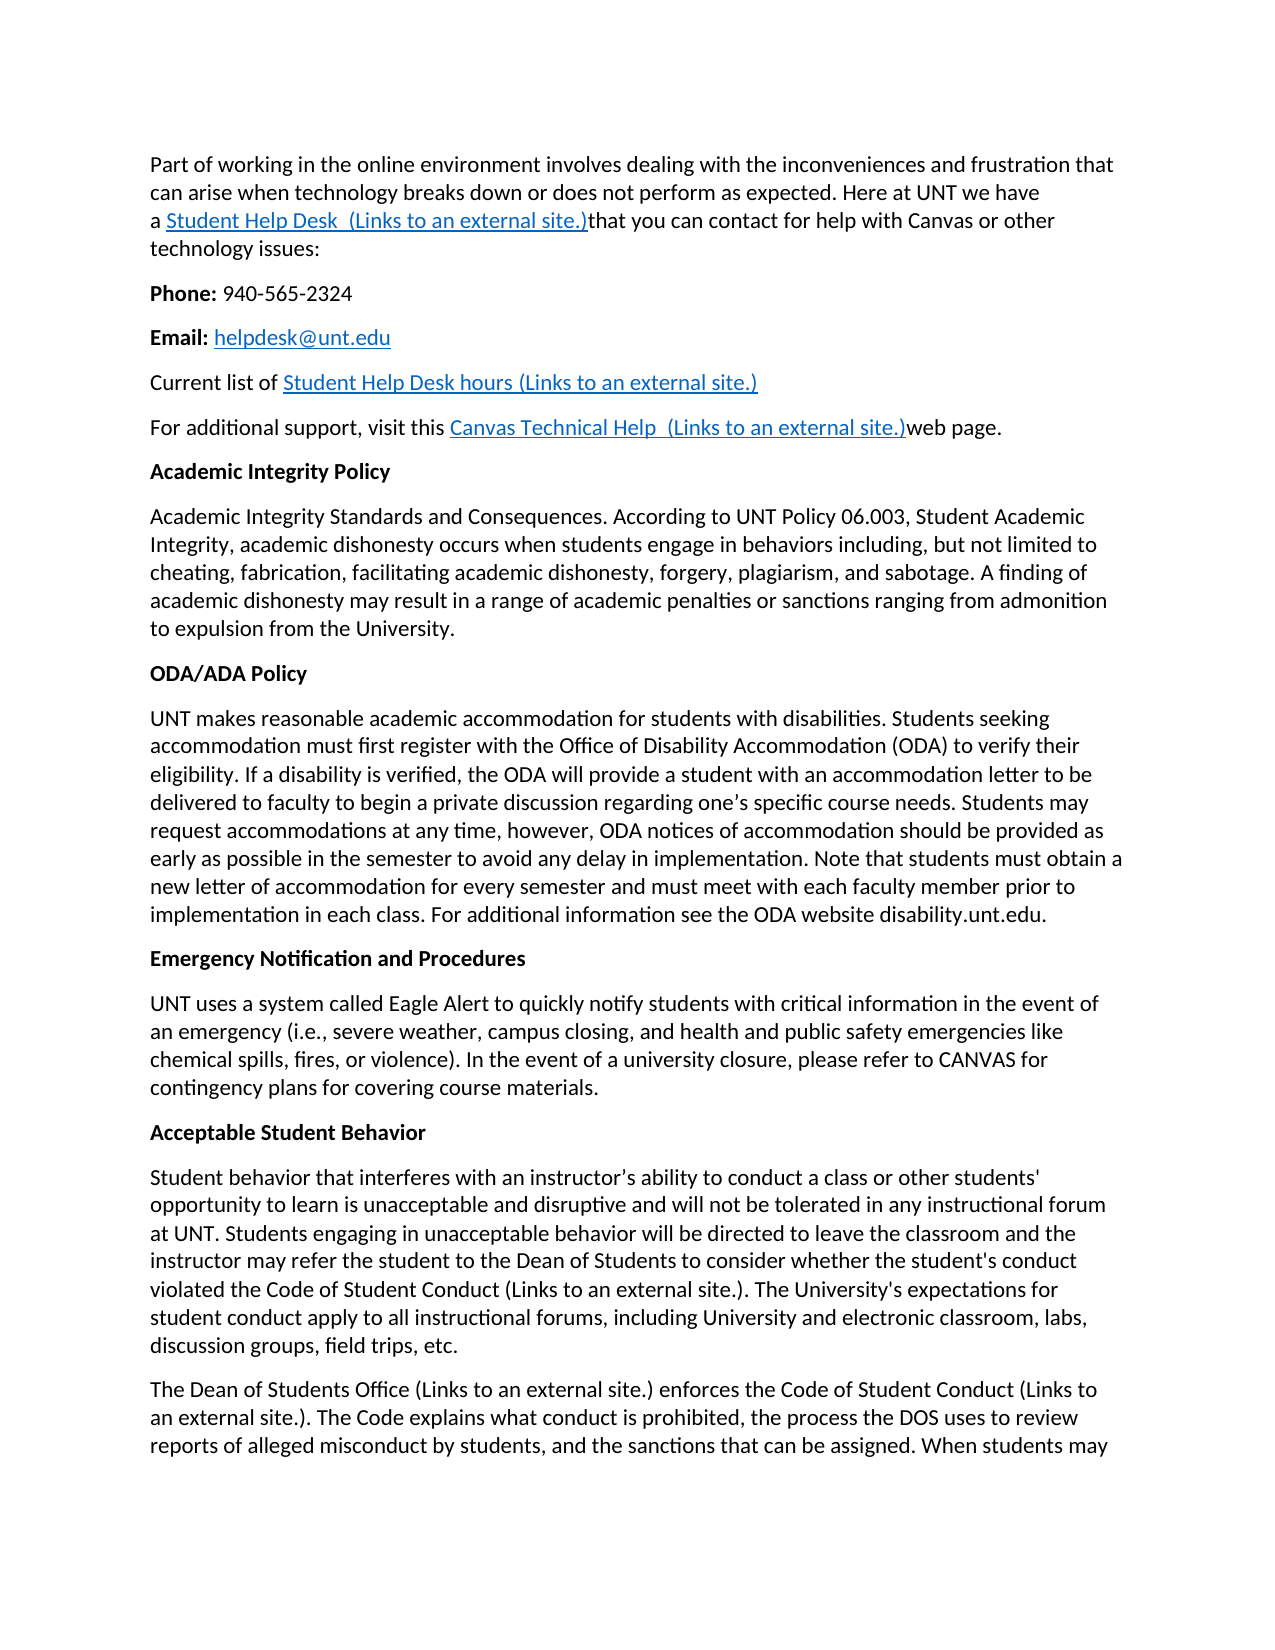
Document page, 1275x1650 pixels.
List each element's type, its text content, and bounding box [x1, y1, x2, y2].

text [150, 1375, 1125, 1459]
text Emergency Notification and Procedures [150, 944, 1125, 972]
text ODA/ADA Policy [150, 659, 1125, 687]
text Part of working in the online environment involves dealing with the inconveniences and frustration that can arise when technology breaks down or does not perform as expected. Here at UNT we have a Student Help Desk (Links to an external site.)that you can contact for help with Canvas or other technology issues: [150, 150, 1125, 262]
text Academic Integrity Policy [150, 457, 1125, 486]
text Phone: 940-565-2324 [150, 279, 1125, 307]
text UNT makes reasonable academic accommodation for students with disabilities. Students seeking accommodation must first register with the Office of Disability Accommodation (ODA) to verify their eligibility. If a disability is verified, the ODA will provide a student with an accommodation letter to be delivered to faculty to begin a private discussion regarding one’s specific course needs. Students may request accommodations at any time, however, ODA notices of accommodation should be provided as early as possible in the semester to avoid any delay in implementation. Note that students must obtain a new letter of accommodation for every semester and must meet with each faculty member prior to implementation in each class. For additional information see the ODA website disability.unt.edu. [150, 704, 1125, 928]
text Acceptable Student Behavior [150, 1118, 1125, 1146]
text Student behavior that interferes with an instructor’s ability to conduct a class or other students' opportunity to learn is unacceptable and disruptive and will not be tolerated in any instructional forum at UNT. Students engaging in unacceptable behavior will be directed to leave the classroom and the instructor may refer the student to the Dean of Students to consider whether the student's conduct violated the Code of Student Conduct (Links to an external site.). The University's expectations for student conduct apply to all instructional forums, including University and electronic classroom, labs, discussion groups, field trips, etc. [150, 1163, 1125, 1359]
text UNT uses a system called Eagle Alert to quickly notify students with critical information in the event of an emergency (i.e., severe weather, campus closing, and health and public safety emergencies like chemical spills, fires, or violence). In the event of a university closure, please refer to CANVAS for contingency plans for covering course materials. [150, 989, 1125, 1101]
text Email: helpdesk@unt.edu [150, 323, 1125, 351]
text For additional support, visit this Canvas Technical Help (Links to an external site.)web page. [150, 413, 1125, 441]
text Current list of Student Help Desk hours (Links to an external site.) [150, 368, 1125, 396]
text Academic Integrity Standards and Consequences. According to UNT Policy 06.003, Student Academic Integrity, academic dishonesty occurs when students engage in behaviors including, but not limited to cheating, fabrication, facilitating academic dishonesty, forgery, plagiarism, and sabotage. A finding of academic dishonesty may result in a range of academic penalties or sanctions ranging from admonition to expulsion from the University. [150, 502, 1125, 642]
